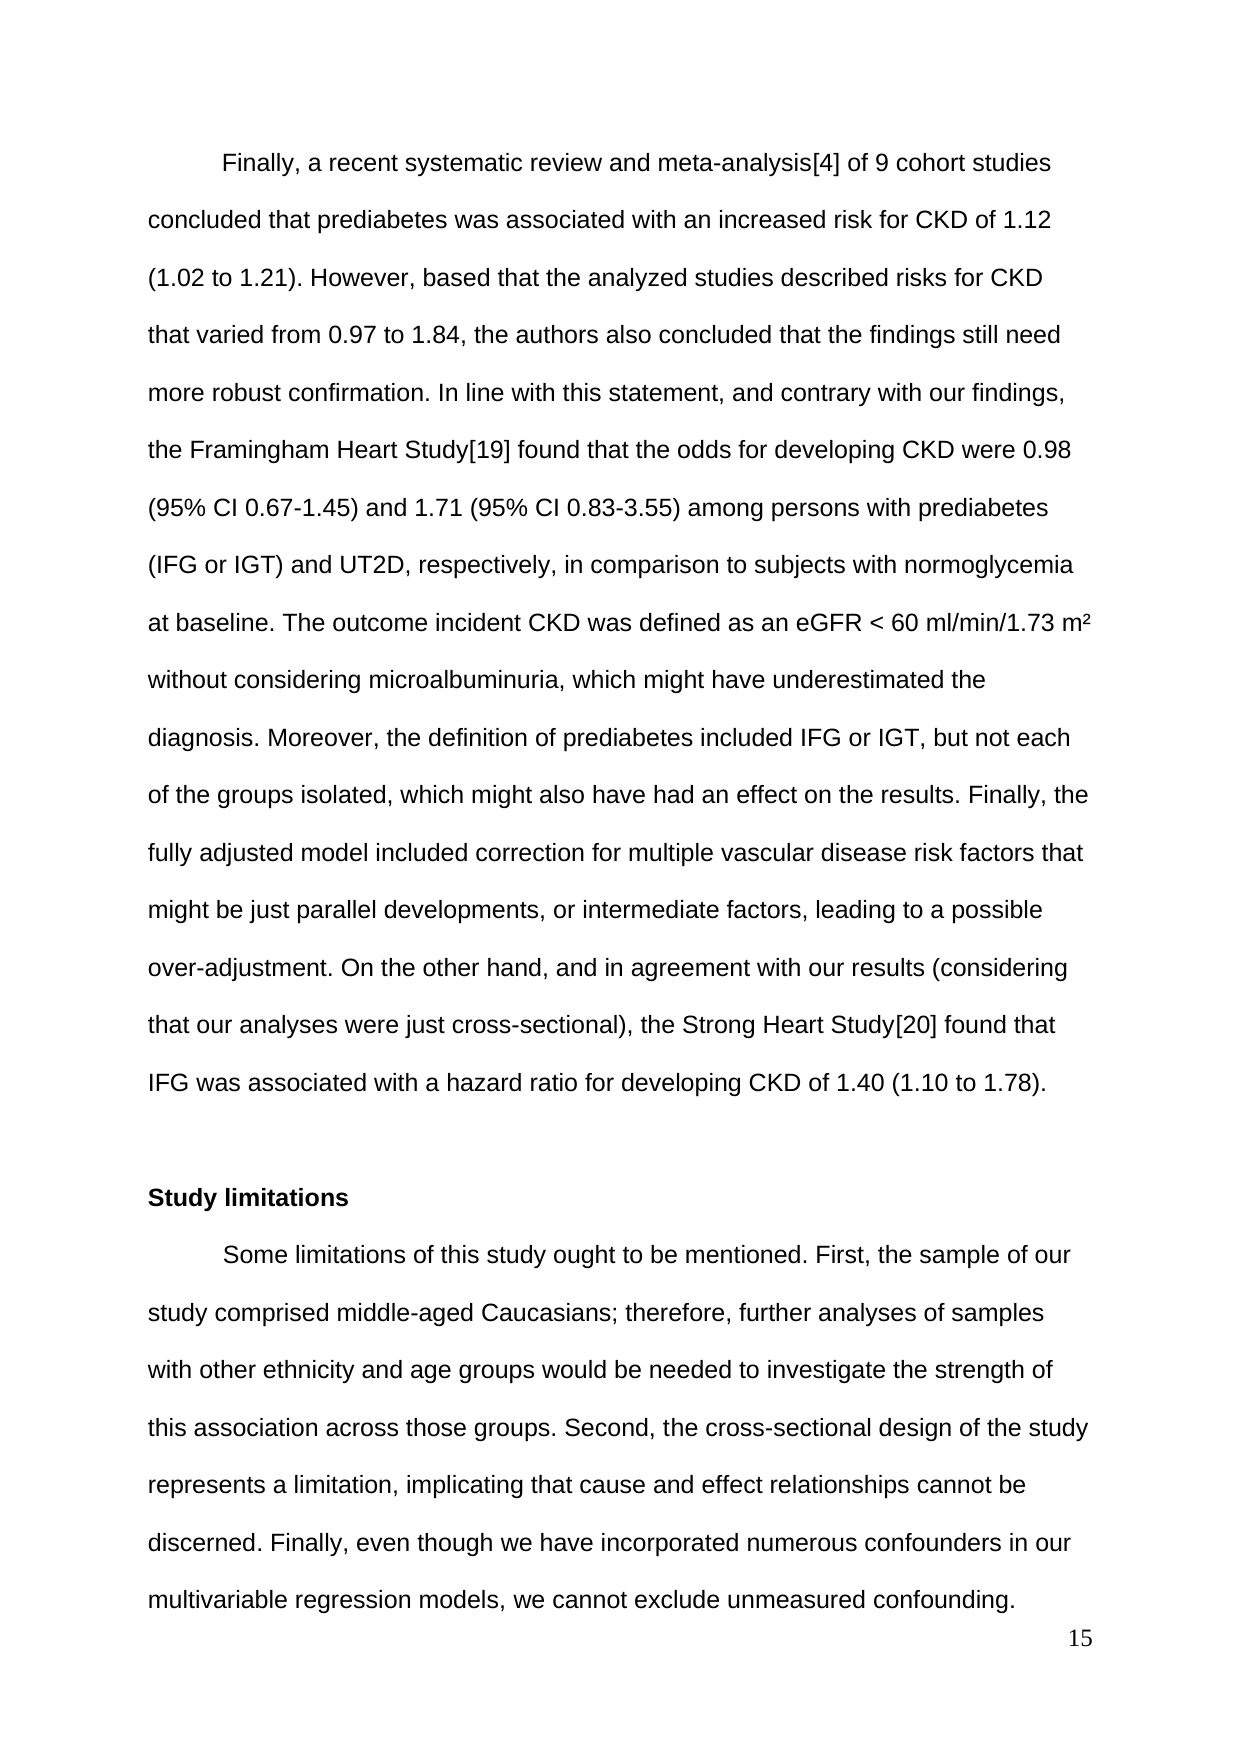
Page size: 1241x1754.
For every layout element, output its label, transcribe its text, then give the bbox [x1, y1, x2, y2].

text Finally, a recent systematic review and meta-analysis[4] of 9 cohort studies concluded that prediabetes was associated with an increased risk for CKD of 1.12 (1.02 to 1.21). However, based that the analyzed studies described risks for CKD that varied from 0.97 to 1.84, the authors also concluded that the findings still need more robust confirmation. In line with this statement, and contrary with our findings, the Framingham Heart Study[19] found that the odds for developing CKD were 0.98 (95% CI 0.67-1.45) and 1.71 (95% CI 0.83-3.55) among persons with prediabetes (IFG or IGT) and UT2D, respectively, in comparison to subjects with normoglycemia at baseline. The outcome incident CKD was defined as an eGFR < 60 ml/min/1.73 m² without considering microalbuminuria, which might have underestimated the diagnosis. Moreover, the definition of prediabetes included IFG or IGT, but not each of the groups isolated, which might also have had an effect on the results. Finally, the fully adjusted model included correction for multiple vascular disease risk factors that might be just parallel developments, or intermediate factors, leading to a possible over-adjustment. On the other hand, and in agreement with our results (considering that our analyses were just cross-sectional), the Strong Heart Study[20] found that IFG was associated with a hazard ratio for developing CKD of 1.40 (1.10 to 1.78). [148, 148, 1092, 1096]
text Some limitations of this study ought to be mentioned. First, the sample of our study comprised middle-aged Caucasians; therefore, further analyses of samples with other ethnicity and age groups would be needed to investigate the strength of this association across those groups. Second, the cross-sectional design of the study represents a limitation, implicating that cause and effect relationships cannot be discerned. Finally, even though we have incorporated numerous confounders in our multivariable regression models, we cannot exclude unmeasured confounding. [148, 1240, 1092, 1614]
text Study limitations [148, 1183, 1092, 1211]
